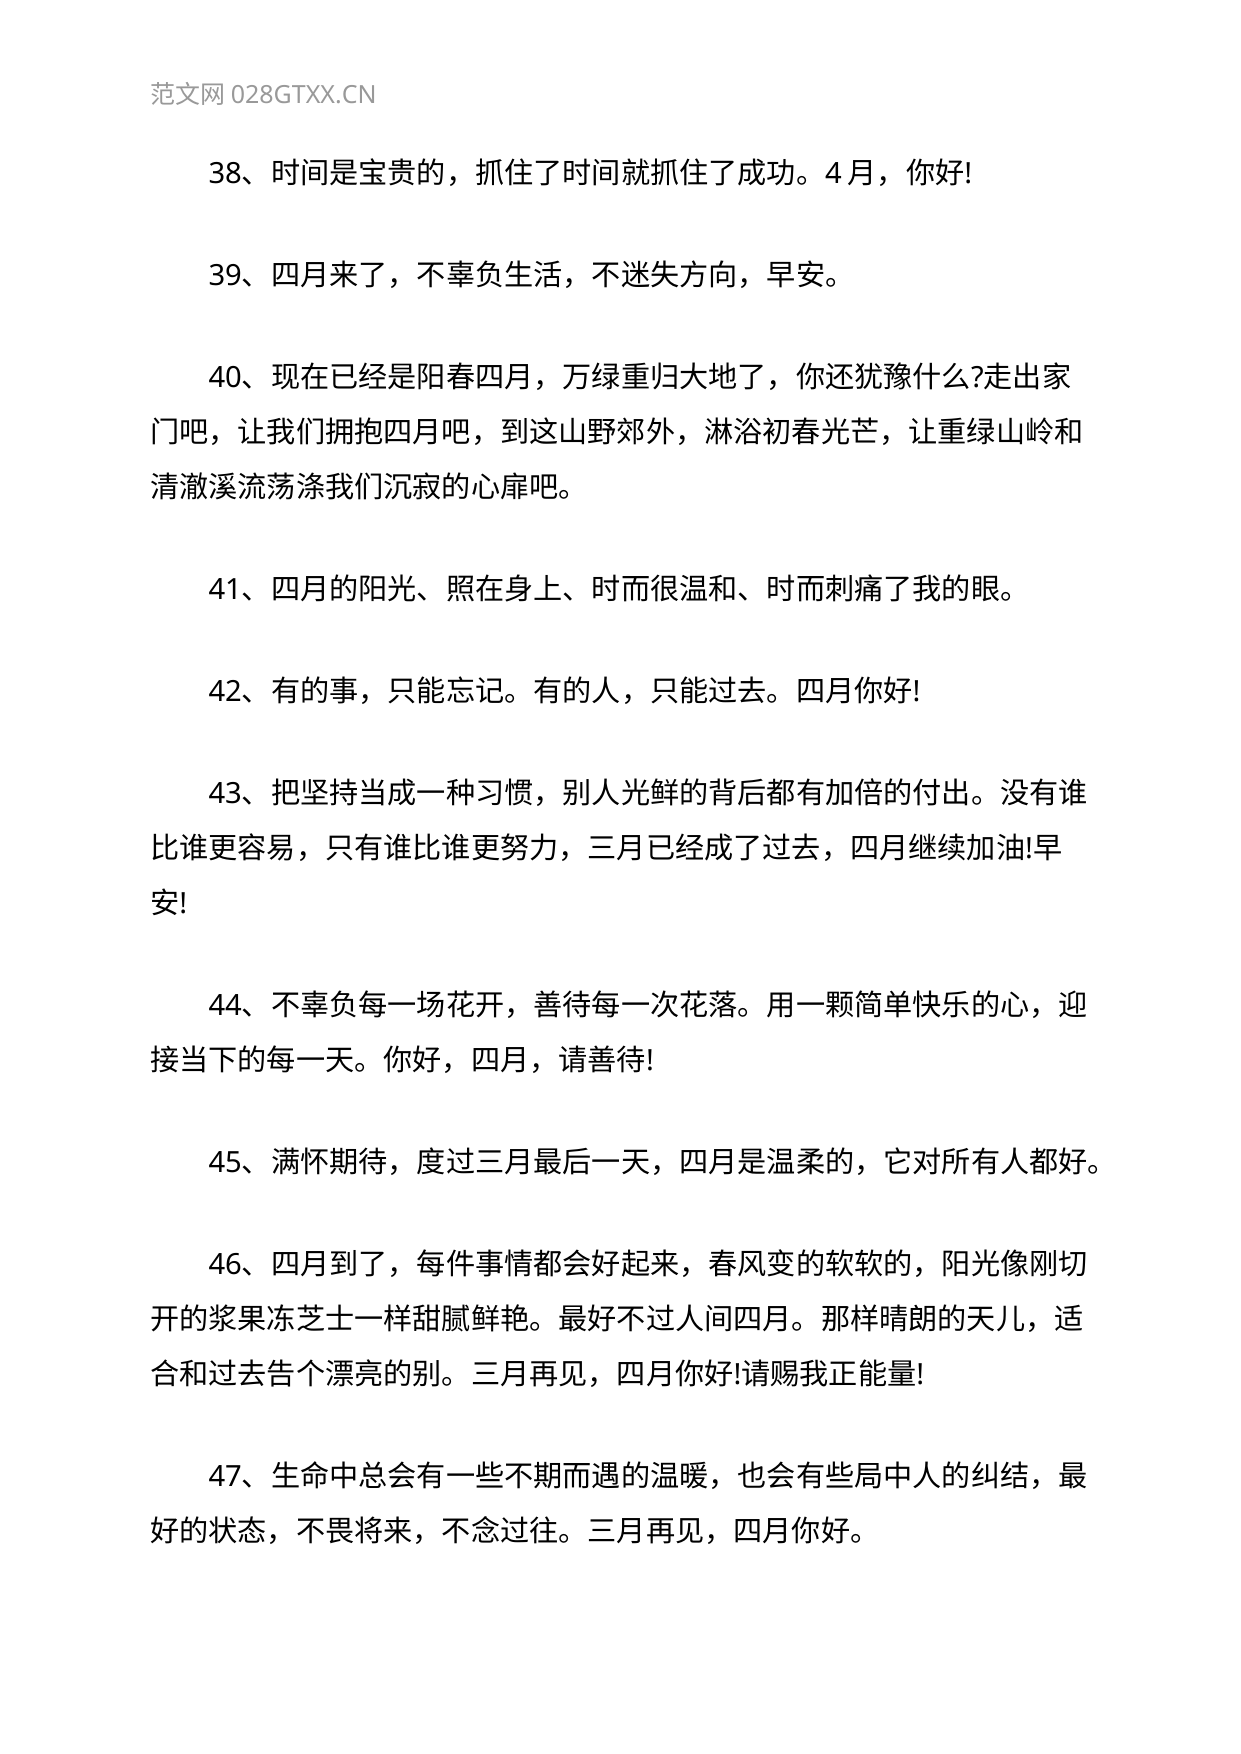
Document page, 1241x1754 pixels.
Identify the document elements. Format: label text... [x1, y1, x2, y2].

text 40、现在已经是阳春四月，万绿重归大地了，你还犹豫什么?走出家门吧，让我们拥抱四月吧，到这山野郊外，淋浴初春光芒，让重绿山岭和清澈溪流荡涤我们沉寂的心扉吧。 [150, 354, 1090, 506]
text 38、时间是宝贵的，抓住了时间就抓住了成功。4月，你好! [150, 150, 1090, 192]
text 43、把坚持当成一种习惯，别人光鲜的背后都有加倍的付出。没有谁比谁更容易，只有谁比谁更努力，三月已经成了过去，四月继续加油!早安! [150, 769, 1090, 922]
text 41、四月的阳光、照在身上、时而很温和、时而刺痛了我的眼。 [150, 566, 1090, 608]
text 47、生命中总会有一些不期而遇的温暖，也会有些局中人的纠结，最好的状态，不畏将来，不念过往。三月再见，四月你好。 [150, 1452, 1090, 1550]
text 44、不辜负每一场花开，善待每一次花落。用一颗简单快乐的心，迎接当下的每一天。你好，四月，请善待! [150, 982, 1090, 1079]
text 45、满怀期待，度过三月最后一天，四月是温柔的，它对所有人都好。 [150, 1138, 1090, 1181]
text 39、四月来了，不辜负生活，不迷失方向，早安。 [150, 252, 1090, 294]
text 46、四月到了，每件事情都会好起来，春风变的软软的，阳光像刚切开的浆果冻芝士一样甜腻鲜艳。最好不过人间四月。那样晴朗的天儿，适合和过去告个漂亮的别。三月再见，四月你好!请赐我正能量! [150, 1241, 1090, 1393]
text 42、有的事，只能忘记。有的人，只能过去。四月你好! [150, 668, 1090, 710]
